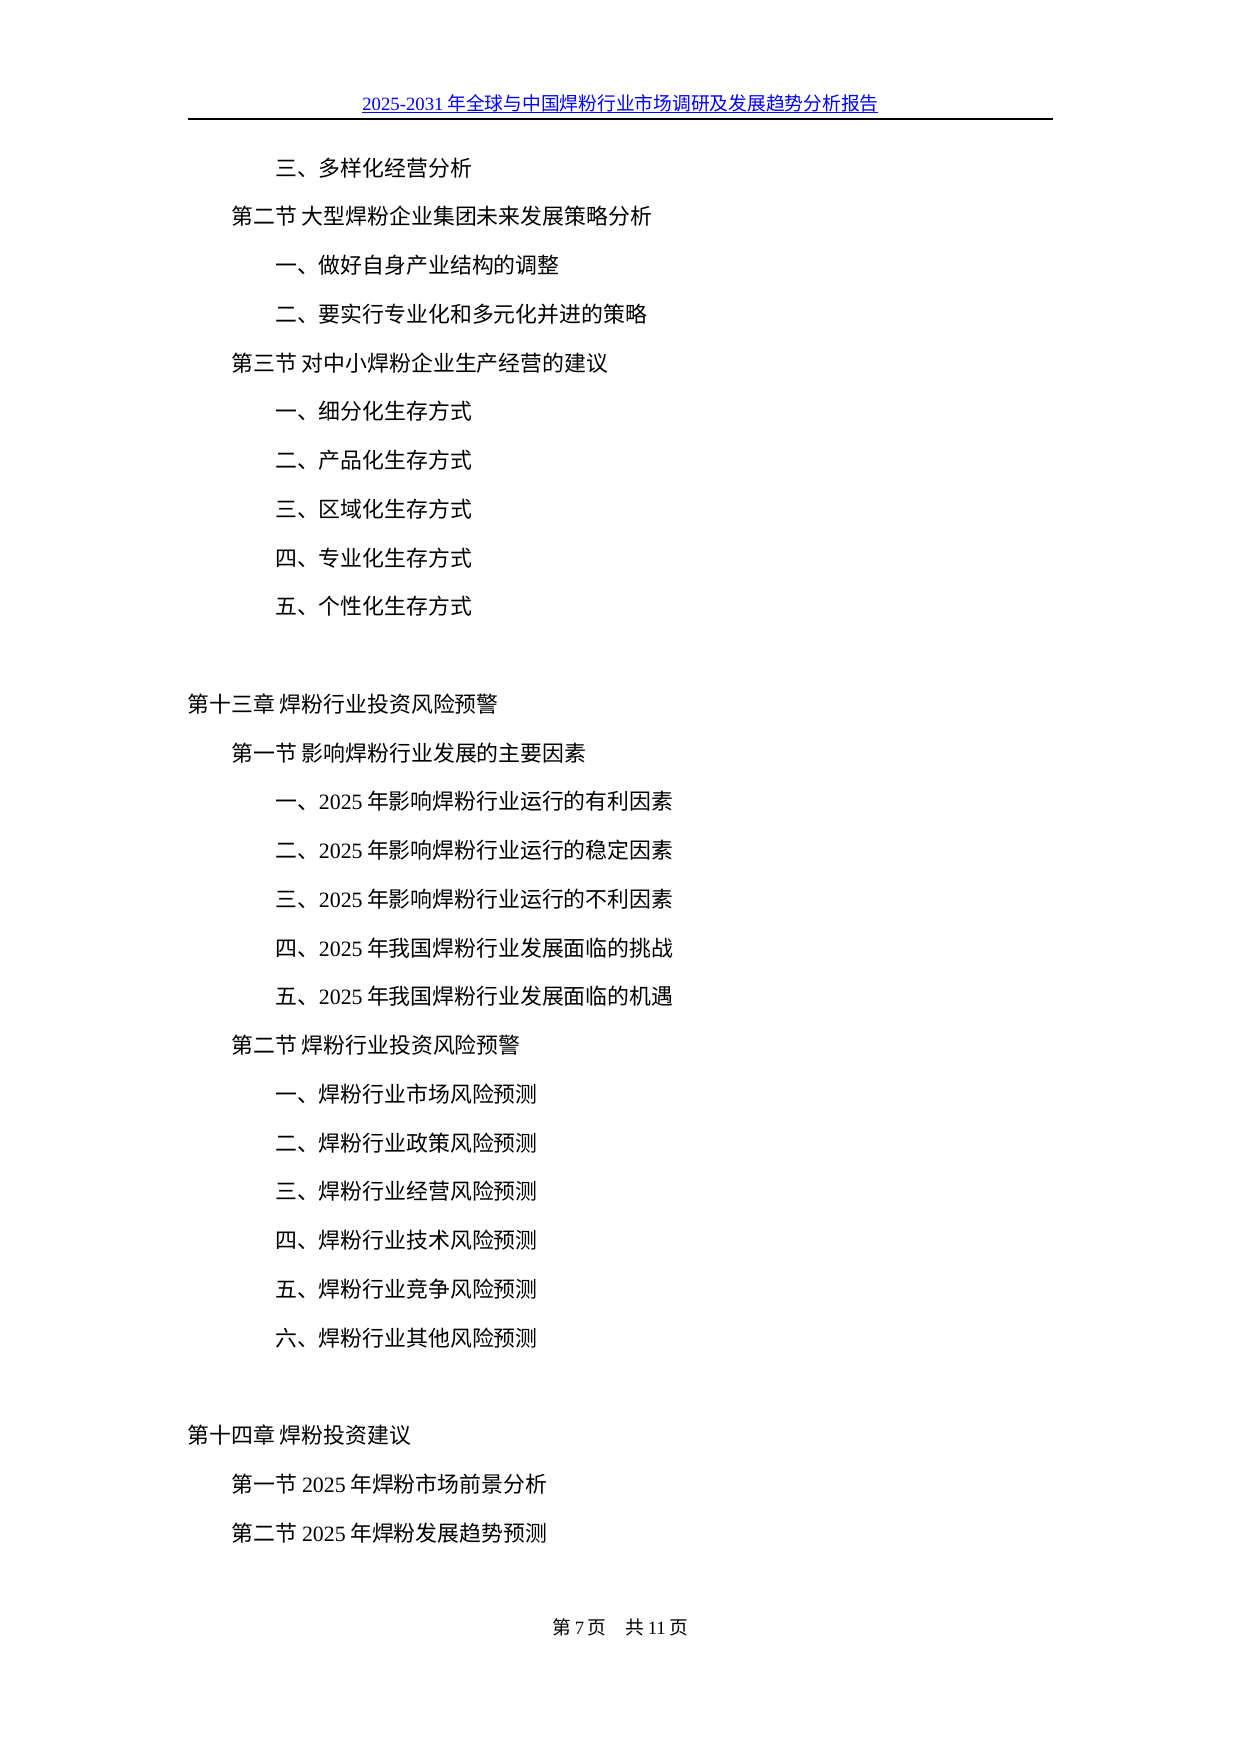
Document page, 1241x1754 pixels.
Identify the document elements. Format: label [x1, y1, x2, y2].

text [187, 150, 1053, 1548]
